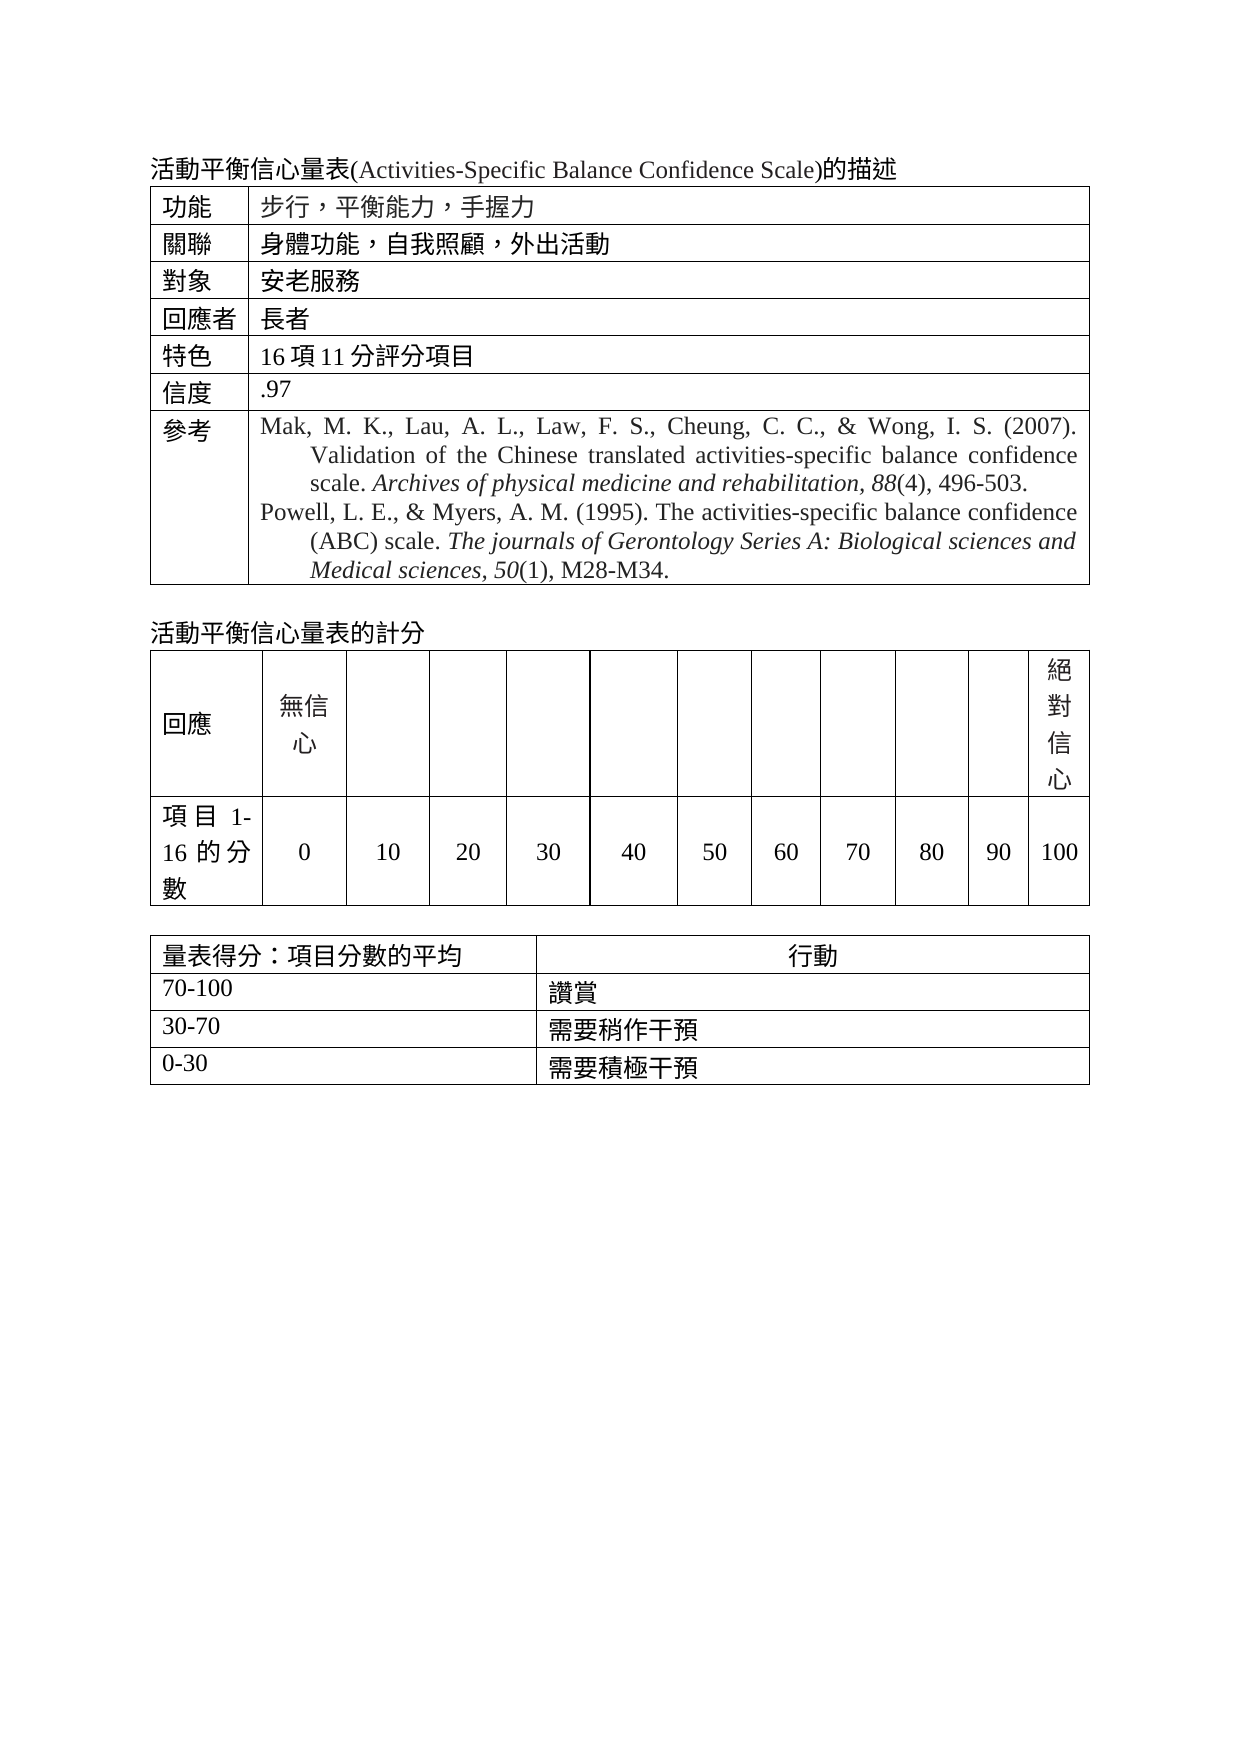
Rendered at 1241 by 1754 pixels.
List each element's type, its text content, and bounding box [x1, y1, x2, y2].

table_header [821, 651, 895, 796]
table_cell 身體功能，自我照顧，外出活動 [249, 225, 1089, 261]
table_cell 關聯 [151, 225, 248, 261]
table_cell 需要稍作干預 [537, 1011, 1089, 1047]
table_cell 需要積極干預 [537, 1048, 1089, 1084]
table_header 無信心 [263, 651, 346, 796]
table_cell 長者 [249, 299, 1089, 335]
table_cell 50 [678, 797, 751, 905]
table_cell 0 [263, 797, 346, 905]
table_header [969, 651, 1028, 796]
table_cell 對象 [151, 262, 248, 298]
table_cell 特色 [151, 336, 248, 373]
table_header 功能 [151, 187, 248, 223]
table_cell 16項11分評分項目 [249, 336, 1089, 373]
table_cell 10 [347, 797, 429, 905]
table_cell 0-30 [151, 1048, 536, 1084]
table_header 行動 [537, 936, 1089, 972]
table_cell Mak, M. K., Lau, A. L., Law, F. S., Cheung, C. C., & Wong, I. S. (2007). Validation of the Chinese translated activities-specific balance confidence scale. Archives of physical medicine and rehabilitation, 88(4), 496-503. Powell, L. E., & Myers, A. M. (1995). The activities-specific balance confidence (ABC) scale. The journals of Gerontology Series A: Biological sciences and Medical sciences, 50(1), M28-M34. [249, 411, 1089, 583]
text 活動平衡信心量表的計分 [150, 613, 1090, 649]
table_cell 30 [507, 797, 589, 905]
table_cell .97 [249, 374, 1089, 410]
table_cell 讚賞 [537, 974, 1089, 1010]
table_cell 70 [821, 797, 895, 905]
table_cell 項目1-16的分數 [151, 797, 262, 905]
table_cell 80 [896, 797, 968, 905]
table_header [430, 651, 506, 796]
table_header 回應 [151, 651, 262, 796]
table_header 量表得分：項目分數的平均 [151, 936, 536, 972]
table_cell 安老服務 [249, 262, 1089, 298]
table_cell 40 [591, 797, 677, 905]
table_header 步行，平衡能力，手握力 [249, 187, 1089, 223]
table_cell 參考 [151, 411, 248, 583]
table_cell 70-100 [151, 974, 536, 1010]
table_header [591, 651, 677, 796]
table_header [896, 651, 968, 796]
table_header [752, 651, 820, 796]
table_header [507, 651, 589, 796]
table_cell 90 [969, 797, 1028, 905]
table_cell 20 [430, 797, 506, 905]
table_cell 信度 [151, 374, 248, 410]
table_header [678, 651, 751, 796]
table_cell 100 [1029, 797, 1089, 905]
text 活動平衡信心量表(Activities-Specific Balance Confidence Scale)的描述 [150, 150, 1090, 186]
table_cell 30-70 [151, 1011, 536, 1047]
table_header 絕對信心 [1029, 651, 1089, 796]
table_header [347, 651, 429, 796]
table_cell 回應者 [151, 299, 248, 335]
table_cell 60 [752, 797, 820, 905]
